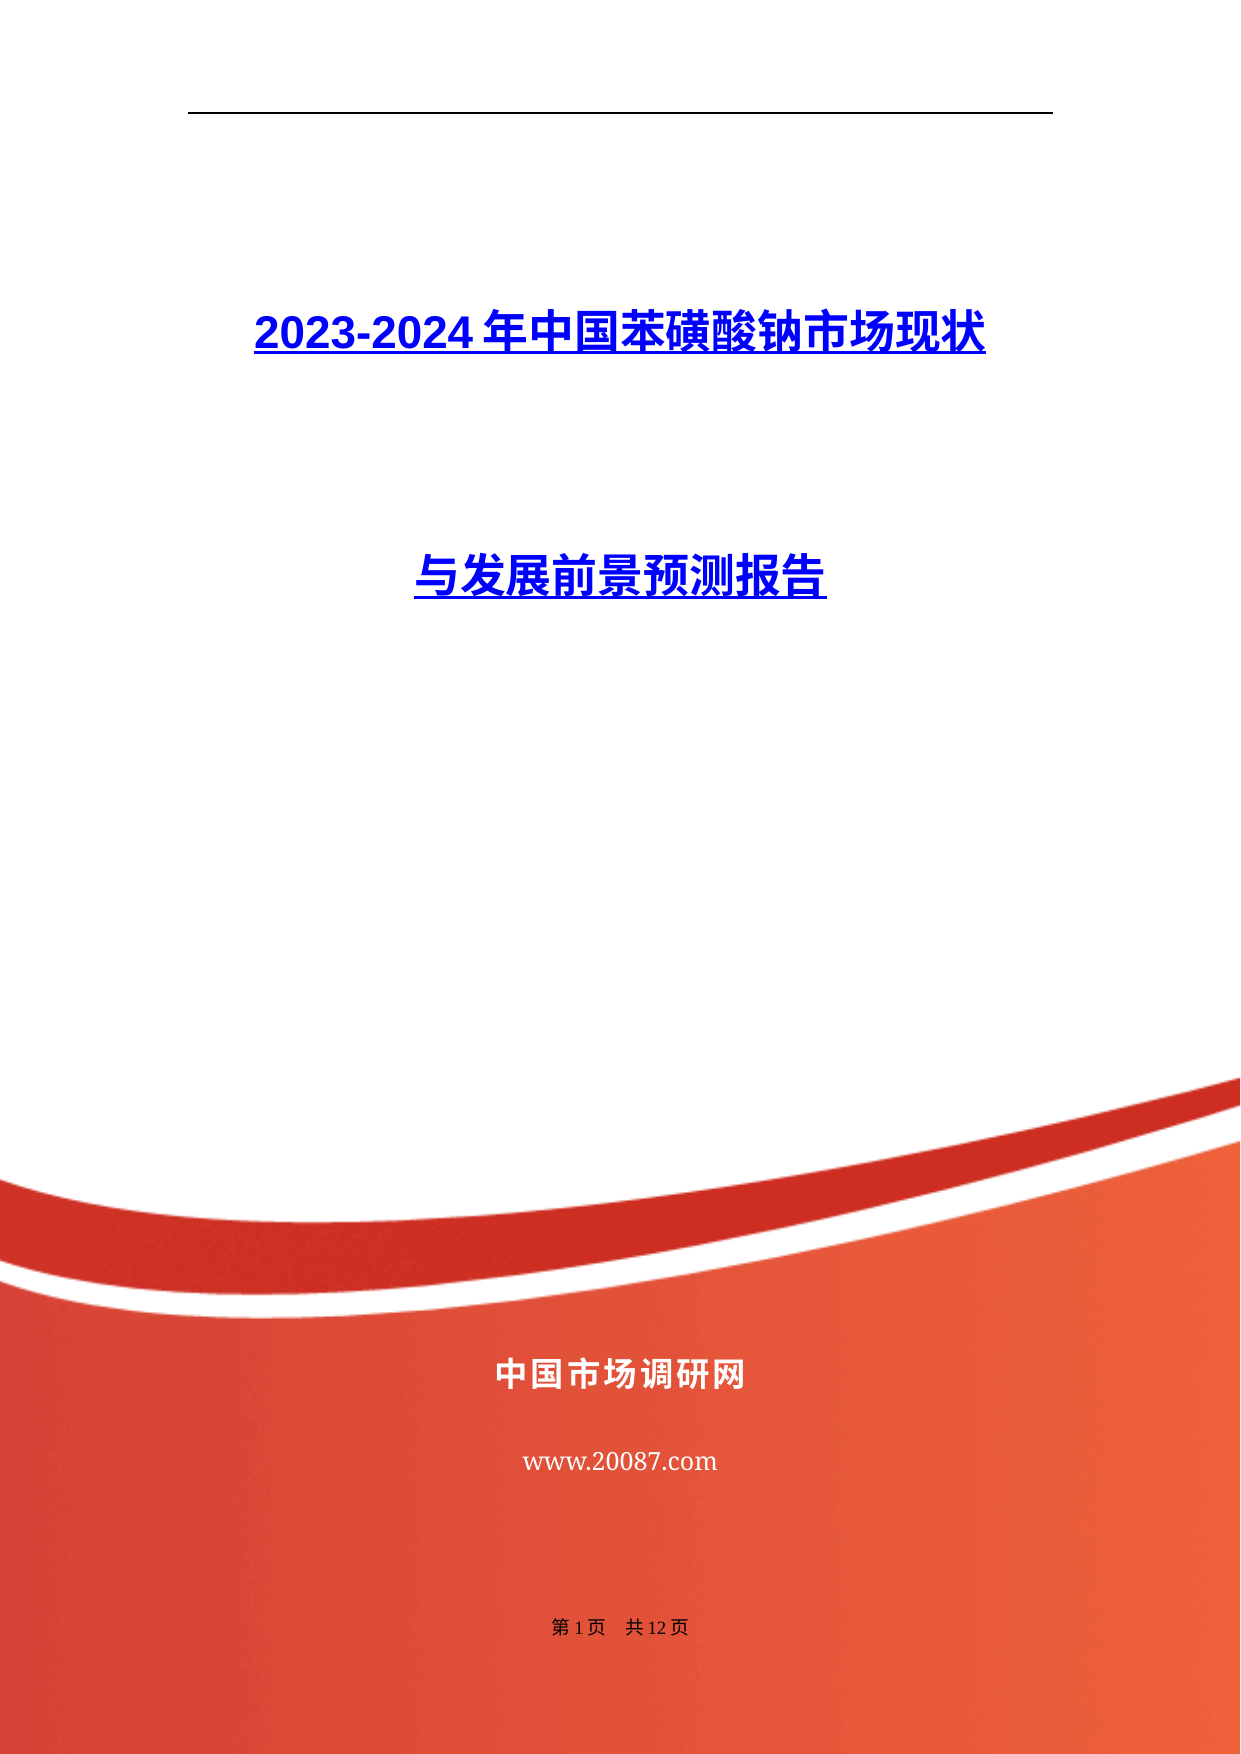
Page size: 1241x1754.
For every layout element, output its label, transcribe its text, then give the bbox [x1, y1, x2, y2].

picture [0, 1006, 1241, 1754]
table_header 2023-2024年中国苯磺酸钠市场现状与发展前景预测报告 [188, 207, 1053, 773]
text www.20087.com [187, 1428, 1053, 1493]
subtitle 中国市场调研网 [187, 1339, 1053, 1404]
